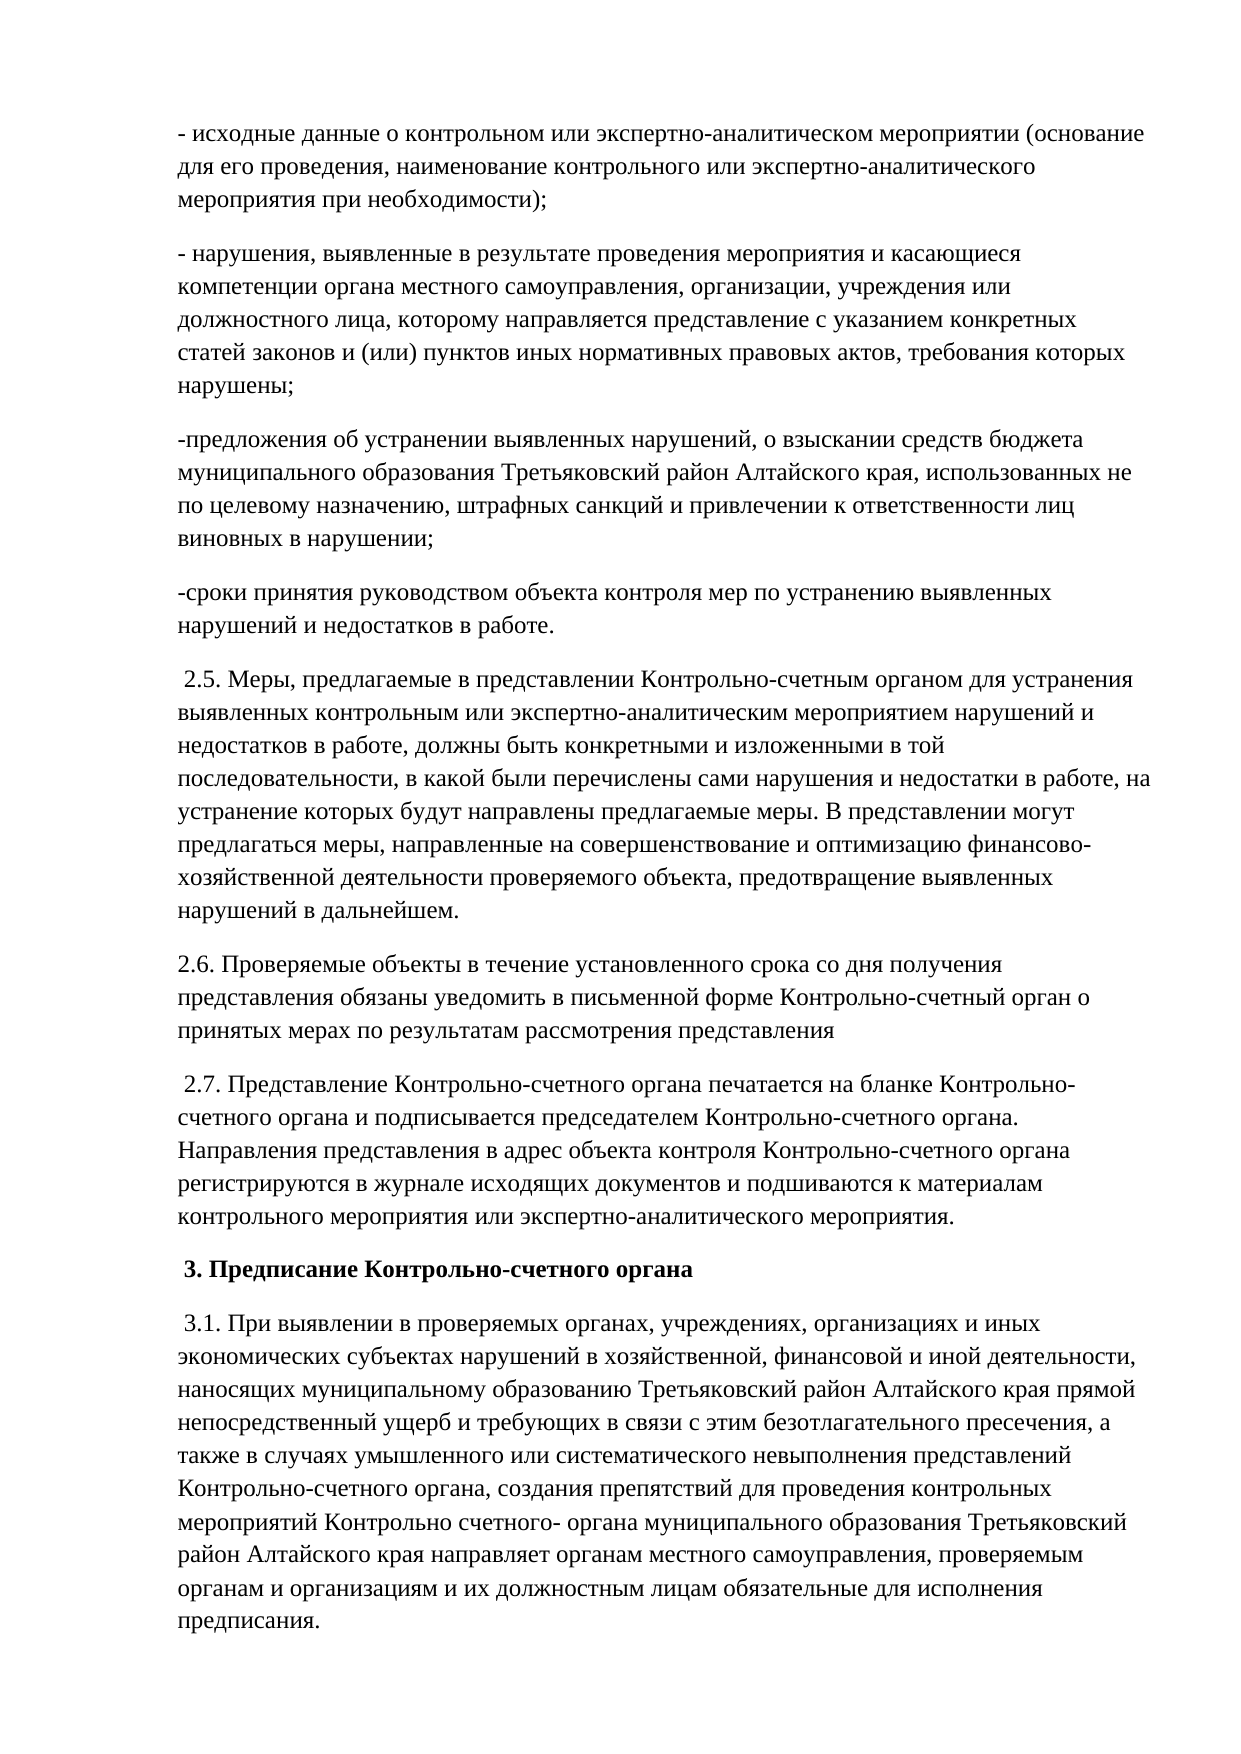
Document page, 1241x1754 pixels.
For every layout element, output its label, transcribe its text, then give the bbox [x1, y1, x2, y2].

text 2.6. Проверяемые объекты в течение установленного срока со дня получения представления обязаны уведомить в письменной форме Контрольно-счетный орган о принятых мерах по результатам рассмотрения представления [177, 949, 1152, 1043]
text - нарушения, выявленные в результате проведения мероприятия и касающиеся компетенции органа местного самоуправления, организации, учреждения или должностного лица, которому направляется представление с указанием конкретных статей законов и (или) пунктов иных нормативных правовых актов, требования которых нарушены; [177, 238, 1152, 399]
text 2.5. Меры, предлагаемые в представлении Контрольно-счетным органом для устранения выявленных контрольным или экспертно-аналитическим мероприятием нарушений и недостатков в работе, должны быть конкретными и изложенными в той последовательности, в какой были перечислены сами нарушения и недостатки в работе, на устранение которых будут направлены предлагаемые меры. В представлении могут предлагаться меры, направленные на совершенствование и оптимизацию финансово-хозяйственной деятельности проверяемого объекта, предотвращение выявленных нарушений в дальнейшем. [177, 664, 1152, 924]
text -сроки принятия руководством объекта контроля мер по устранению выявленных нарушений и недостатков в работе. [177, 577, 1152, 639]
text 3. Предписание Контрольно-счетного органа [177, 1254, 1152, 1283]
text 3.1. При выявлении в проверяемых органах, учреждениях, организациях и иных экономических субъектах нарушений в хозяйственной, финансовой и иной деятельности, наносящих муниципальному образованию Третьяковский район Алтайского края прямой непосредственный ущерб и требующих в связи с этим безотлагательного пресечения, а также в случаях умышленного или систематического невыполнения представлений Контрольно-счетного органа, создания препятствий для проведения контрольных мероприятий Контрольно счетного- органа муниципального образования Третьяковский район Алтайского края направляет органам местного самоуправления, проверяемым органам и организациям и их должностным лицам обязательные для исполнения предписания. [177, 1308, 1152, 1634]
text - исходные данные о контрольном или экспертно-аналитическом мероприятии (основание для его проведения, наименование контрольного или экспертно-аналитического мероприятия при необходимости); [177, 118, 1152, 213]
text 2.7. Представление Контрольно-счетного органа печатается на бланке Контрольно-счетного органа и подписывается председателем Контрольно-счетного органа. Направления представления в адрес объекта контроля Контрольно-счетного органа регистрируются в журнале исходящих документов и подшиваются к материалам контрольного мероприятия или экспертно-аналитического мероприятия. [177, 1069, 1152, 1229]
text -предложения об устранении выявленных нарушений, о взыскании средств бюджета муниципального образования Третьяковский район Алтайского края, использованных не по целевому назначению, штрафных санкций и привлечении к ответственности лиц виновных в нарушении; [177, 424, 1152, 552]
